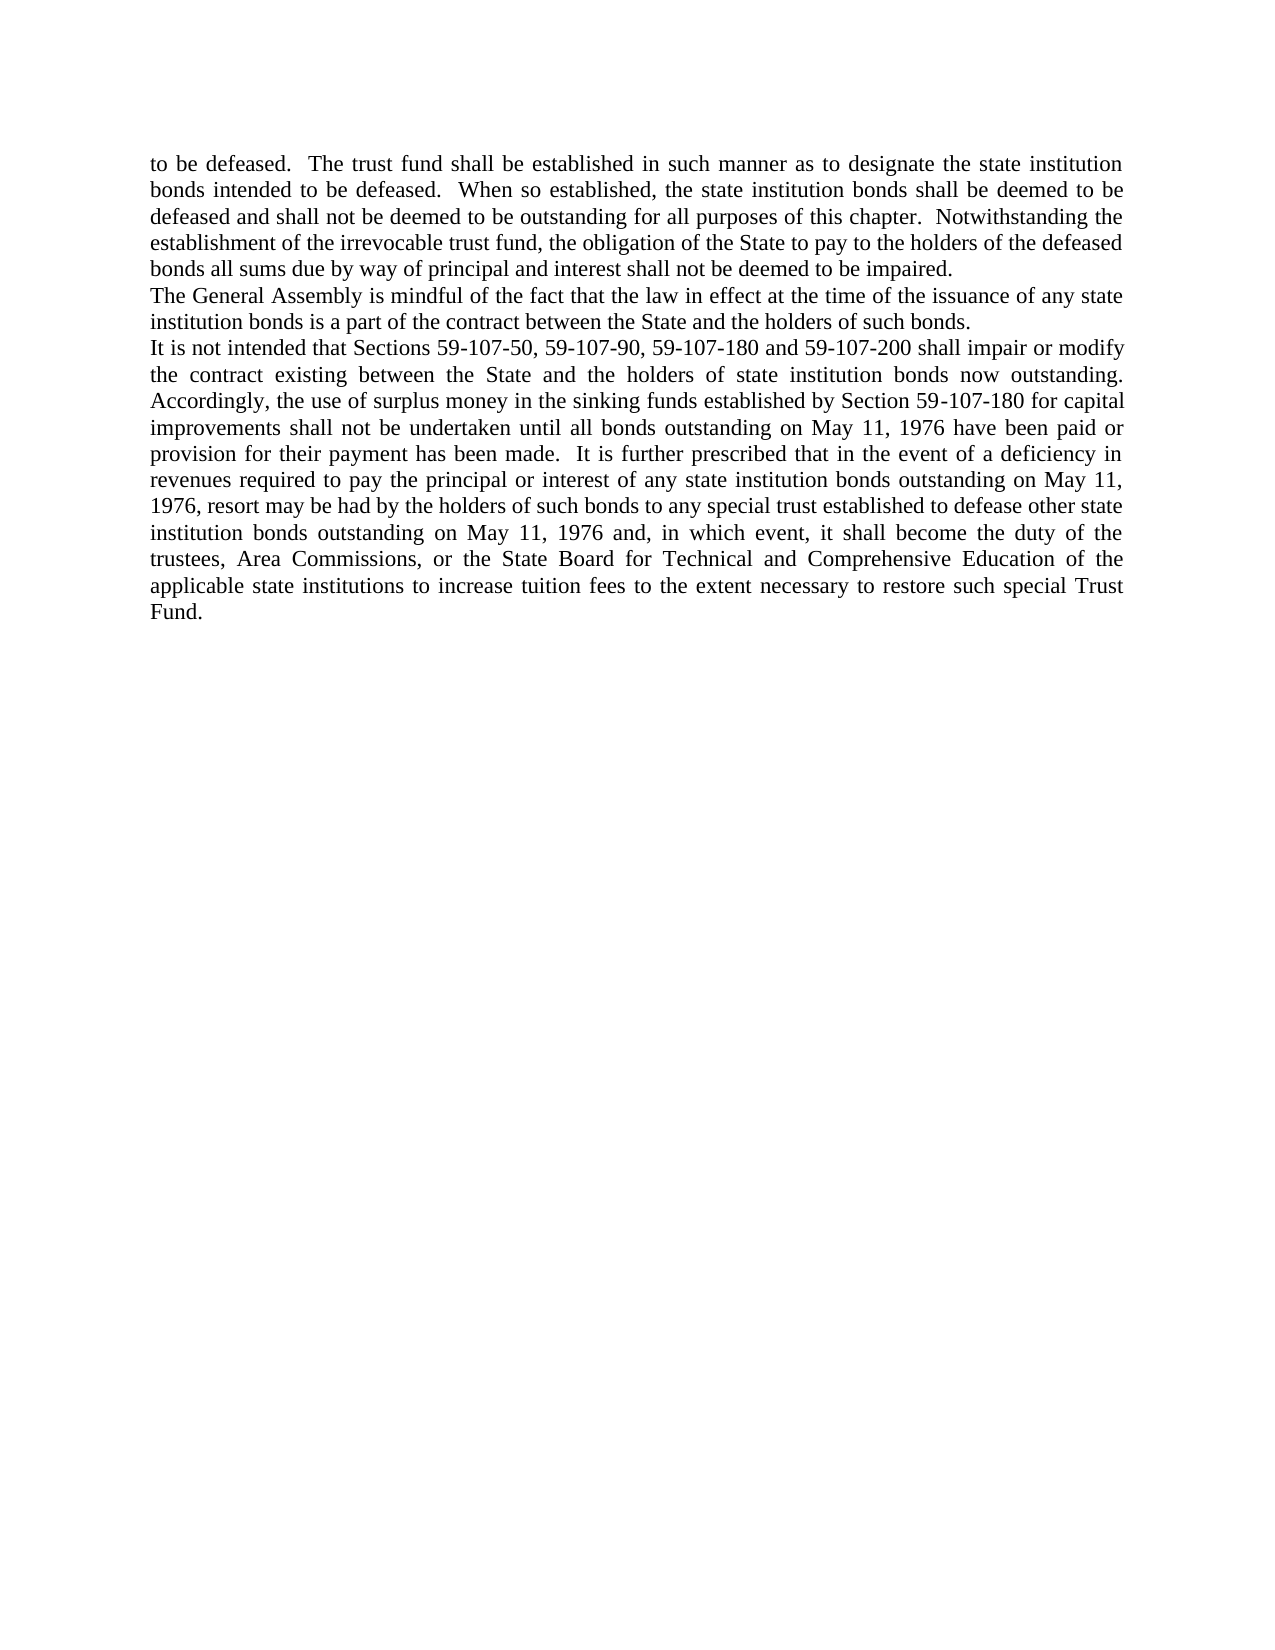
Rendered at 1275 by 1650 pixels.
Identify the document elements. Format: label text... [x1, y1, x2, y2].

text The General Assembly is mindful of the fact that the law in effect at the time of the issuance of any state institution bonds is a part of the contract between the State and the holders of such bonds. [150, 282, 1125, 334]
text It is not intended that Sections 59-107-50, 59-107-90, 59-107-180 and 59-107-200 shall impair or modify the contract existing between the State and the holders of state institution bonds now outstanding. Accordingly, the use of surplus money in the sinking funds established by Section 59-107-180 for capital improvements shall not be undertaken until all bonds outstanding on May 11, 1976 have been paid or provision for their payment has been made. It is further prescribed that in the event of a deficiency in revenues required to pay the principal or interest of any state institution bonds outstanding on May 11, 1976, resort may be had by the holders of such bonds to any special trust established to defease other state institution bonds outstanding on May 11, 1976 and, in which event, it shall become the duty of the trustees, Area Commissions, or the State Board for Technical and Comprehensive Education of the applicable state institutions to increase tuition fees to the extent necessary to restore such special Trust Fund. [150, 334, 1125, 624]
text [150, 150, 1125, 282]
